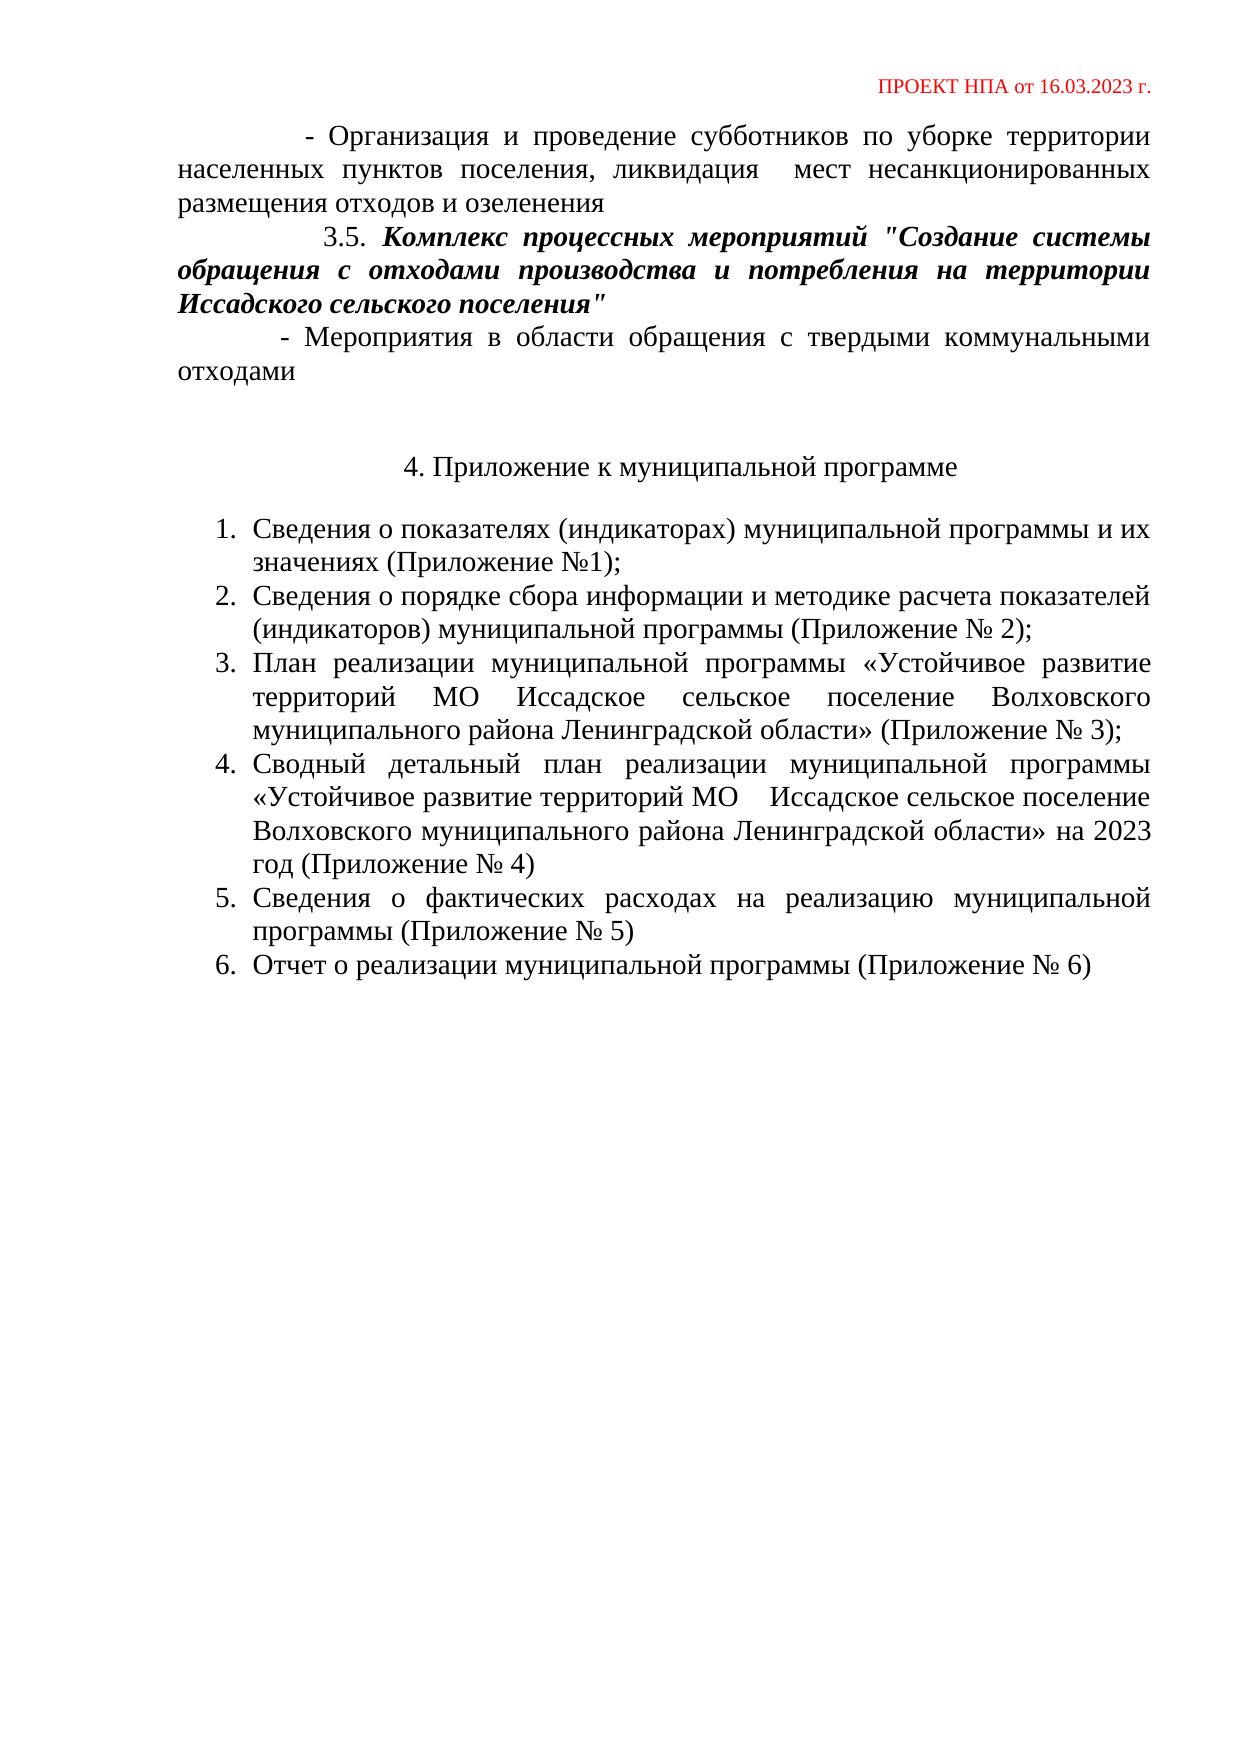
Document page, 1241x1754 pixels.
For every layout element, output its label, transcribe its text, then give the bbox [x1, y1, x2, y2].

text - Организация и проведение субботников по уборке территории населенных пунктов поселения, ликвидация мест несанкционированных размещения отходов и озеленения [177, 118, 1152, 219]
text 3.5. Комплекс процессных мероприятий "Создание системы обращения с отходами производства и потребления на территории Иссадского сельского поселения" [177, 219, 1152, 319]
list План реализации муниципальной программы «Устойчивое развитие территорий МО Иссадское сельское поселение Волховского муниципального района Ленинградской области» (Приложение № 3); [215, 645, 1152, 746]
text 4. Приложение к муниципальной программе [177, 449, 1152, 482]
text - Мероприятия в области обращения с твердыми коммунальными отходами [177, 319, 1152, 386]
list Отчет о реализации муниципальной программы (Приложение № 6) [215, 947, 1152, 981]
list Сводный детальный план реализации муниципальной программы «Устойчивое развитие территорий МО Иссадское сельское поселение Волховского муниципального района Ленинградской области» на 2023 год (Приложение № 4) [215, 746, 1152, 880]
list Сведения о показателях (индикаторах) муниципальной программы и их значениях (Приложение №1); [215, 511, 1152, 578]
list Сведения о порядке сбора информации и методике расчета показателей (индикаторов) муниципальной программы (Приложение № 2); [215, 578, 1152, 645]
list Сведения о фактических расходах на реализацию муниципальной программы (Приложение № 5) [215, 880, 1152, 947]
